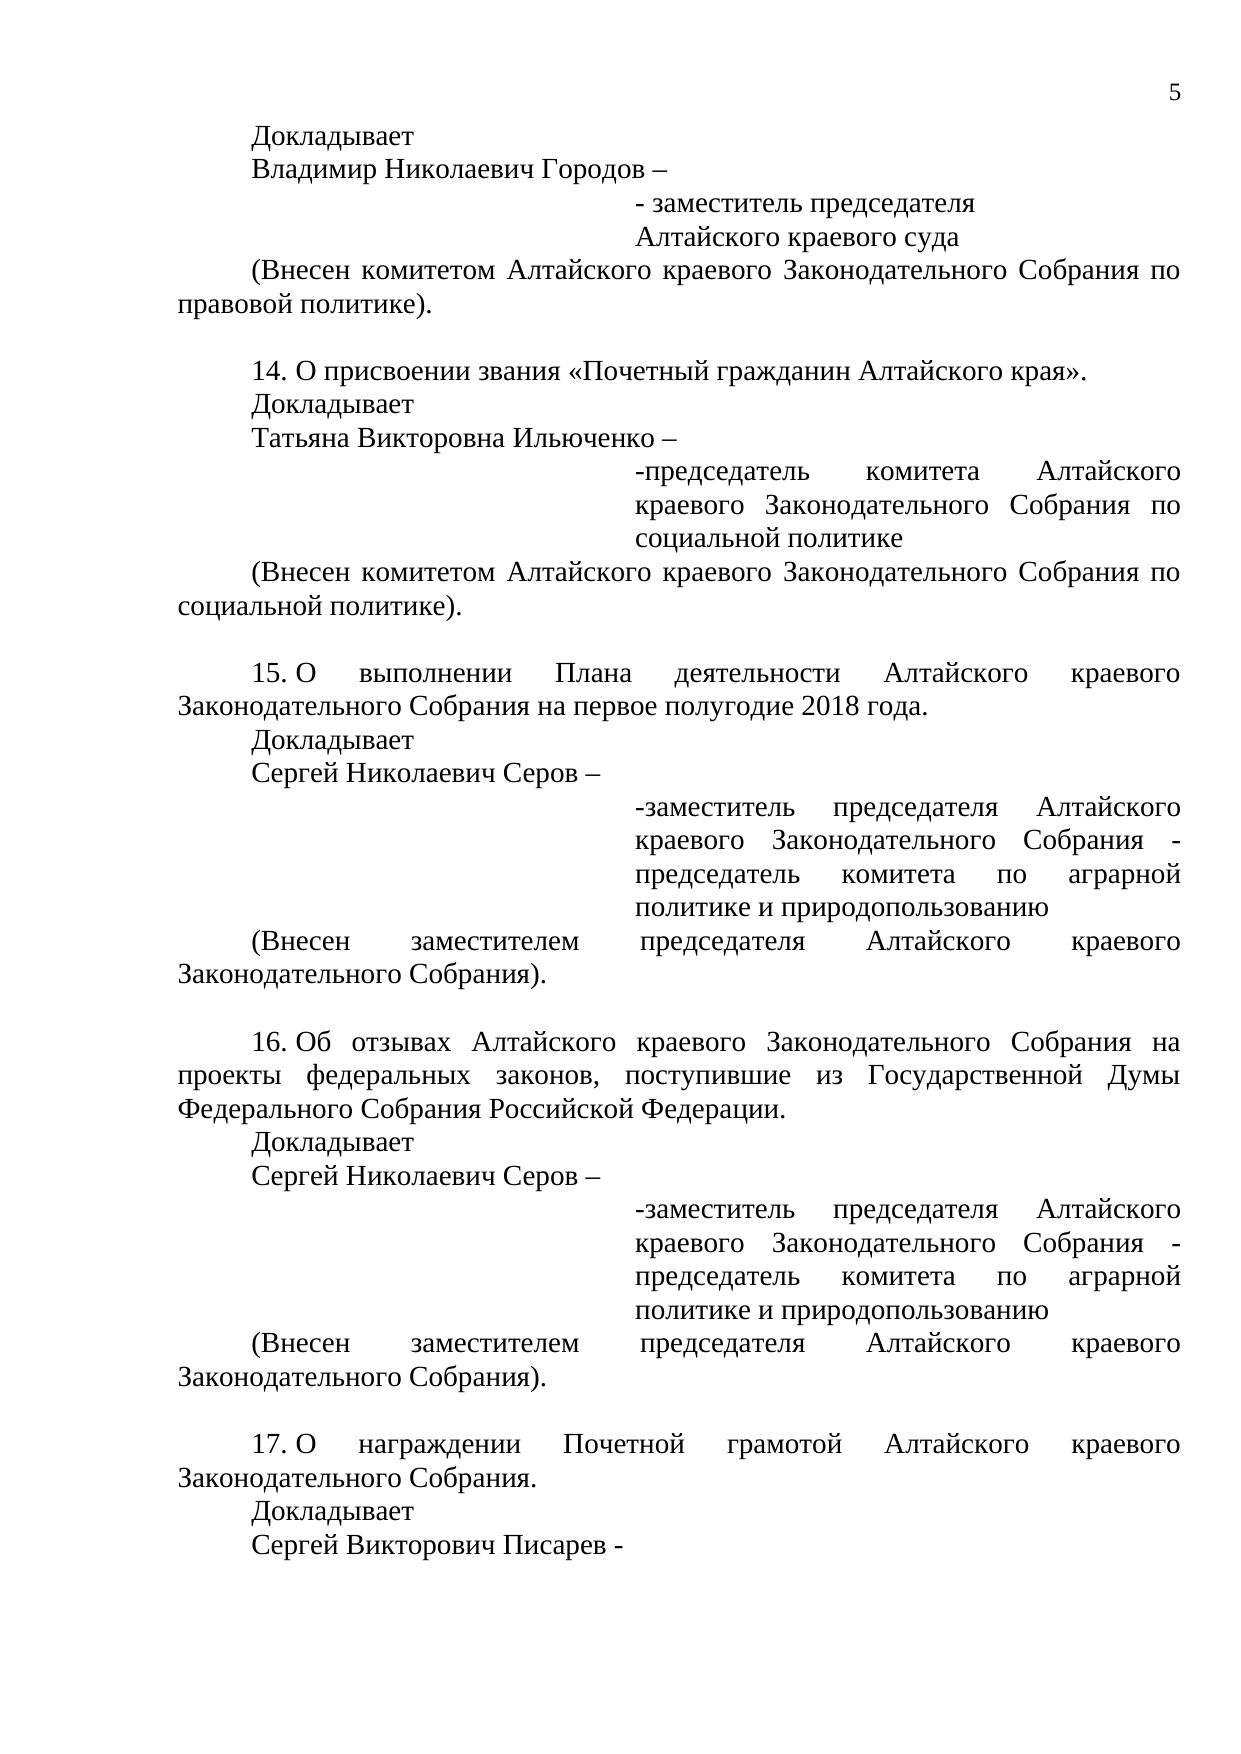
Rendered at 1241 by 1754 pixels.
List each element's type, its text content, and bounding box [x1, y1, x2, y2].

text (Внесен заместителем председателя Алтайского краевого Законодательного Собрания). [177, 923, 1181, 990]
text Татьяна Викторовна Ильюченко – [177, 420, 1181, 453]
text Докладывает [177, 118, 1181, 152]
text Докладывает [177, 722, 1181, 755]
text Докладывает [177, 1493, 1181, 1527]
text Докладывает [177, 1124, 1181, 1158]
list О награждении Почетной грамотой Алтайского краевого Законодательного Собрания. [177, 1426, 1181, 1493]
text (Внесен заместителем председателя Алтайского краевого Законодательного Собрания). [177, 1326, 1181, 1393]
text (Внесен комитетом Алтайского краевого Законодательного Собрания по социальной политике). [177, 554, 1181, 621]
text -заместитель председателя Алтайского краевого Законодательного Собрания -председатель комитета по аграрной политике и природопользованию [635, 789, 1181, 923]
list О выполнении Плана деятельности Алтайского краевого Законодательного Собрания на первое полугодие 2018 года. [177, 655, 1181, 722]
text Докладывает [177, 386, 1181, 420]
text - заместитель председателя [635, 185, 1181, 219]
text -заместитель председателя Алтайского краевого Законодательного Собрания -председатель комитета по аграрной политике и природопользованию [635, 1191, 1181, 1326]
text Сергей Викторович Писарев - [177, 1527, 1181, 1560]
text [177, 252, 1181, 319]
text -председатель комитета Алтайского краевого Законодательного Собрания по социальной политике [635, 453, 1181, 554]
text Владимир Николаевич Городов – [177, 152, 1181, 185]
text Сергей Николаевич Серов – [177, 755, 1181, 789]
text Алтайского краевого суда [635, 219, 1181, 252]
text Сергей Николаевич Серов – [177, 1158, 1181, 1191]
list Об отзывах Алтайского краевого Законодательного Собрания на проекты федеральных законов, поступившие из Государственной Думы Федерального Собрания Российской Федерации. [177, 1024, 1181, 1124]
list О присвоении звания «Почетный гражданин Алтайского края». [177, 353, 1181, 386]
